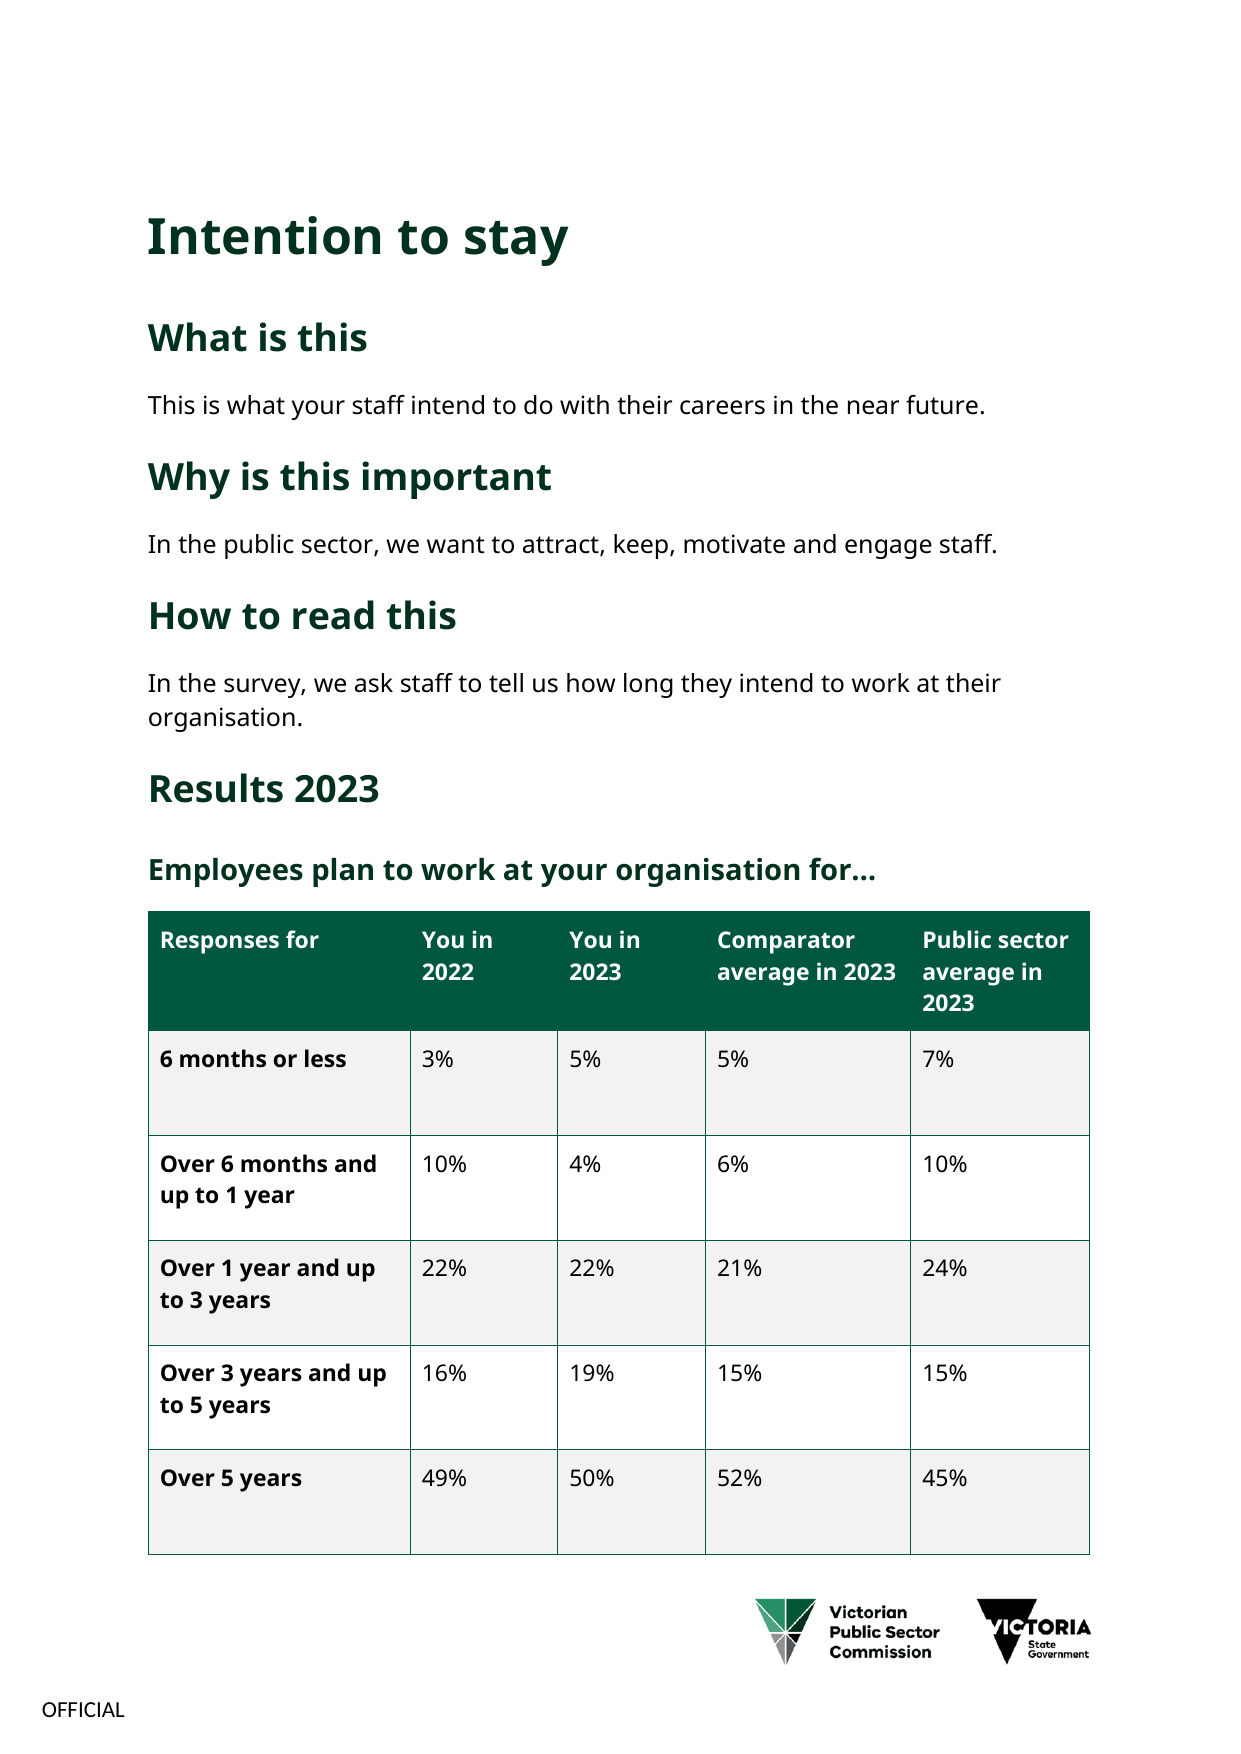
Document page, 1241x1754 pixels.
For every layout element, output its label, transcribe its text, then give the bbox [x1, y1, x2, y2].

table_header Comparator average in 2023 [706, 913, 910, 1030]
table_cell 45% [911, 1450, 1089, 1554]
table_cell Over 1 year and up to 3 years [149, 1241, 410, 1344]
subtitle How to read this [148, 589, 1092, 641]
table_cell 22% [558, 1241, 705, 1344]
subtitle What is this [148, 311, 1092, 362]
table_cell 10% [911, 1136, 1089, 1239]
table_cell 16% [411, 1346, 557, 1449]
text In the public sector, we want to attract, keep, motivate and engage staff. [148, 526, 1092, 560]
table_cell 5% [706, 1031, 910, 1135]
table_cell 7% [911, 1031, 1089, 1135]
table_cell 21% [706, 1241, 910, 1344]
table_cell Over 6 months and up to 1 year [149, 1136, 410, 1239]
text In the survey, we ask staff to tell us how long they intend to work at their organisation. [148, 665, 1092, 733]
table_cell 15% [911, 1346, 1089, 1449]
table_cell 3% [411, 1031, 557, 1135]
table_cell 52% [706, 1450, 910, 1554]
table_cell 6 months or less [149, 1031, 410, 1135]
subtitle Why is this important [148, 451, 1092, 502]
table_cell 6% [706, 1136, 910, 1239]
table_header You in 2023 [558, 913, 705, 1030]
subtitle Results 2023 [148, 763, 1092, 814]
table_cell 10% [411, 1136, 557, 1239]
table_header Responses for [149, 913, 410, 1030]
table_cell 4% [558, 1136, 705, 1239]
table_cell Over 3 years and up to 5 years [149, 1346, 410, 1449]
table_cell 50% [558, 1450, 705, 1554]
table_cell 19% [558, 1346, 705, 1449]
table_cell 15% [706, 1346, 910, 1449]
subtitle Employees plan to work at your organisation for… [148, 849, 1092, 889]
table_cell 22% [411, 1241, 557, 1344]
table_cell 5% [558, 1031, 705, 1135]
table_cell Over 5 years [149, 1450, 410, 1554]
text This is what your staff intend to do with their careers in the near future. [148, 387, 1092, 421]
table_cell 24% [911, 1241, 1089, 1344]
table_cell 49% [411, 1450, 557, 1554]
table_header You in 2022 [411, 913, 557, 1030]
picture [754, 1598, 1093, 1666]
subtitle Intention to stay [148, 201, 1092, 269]
table_header Public sector average in 2023 [911, 913, 1089, 1030]
